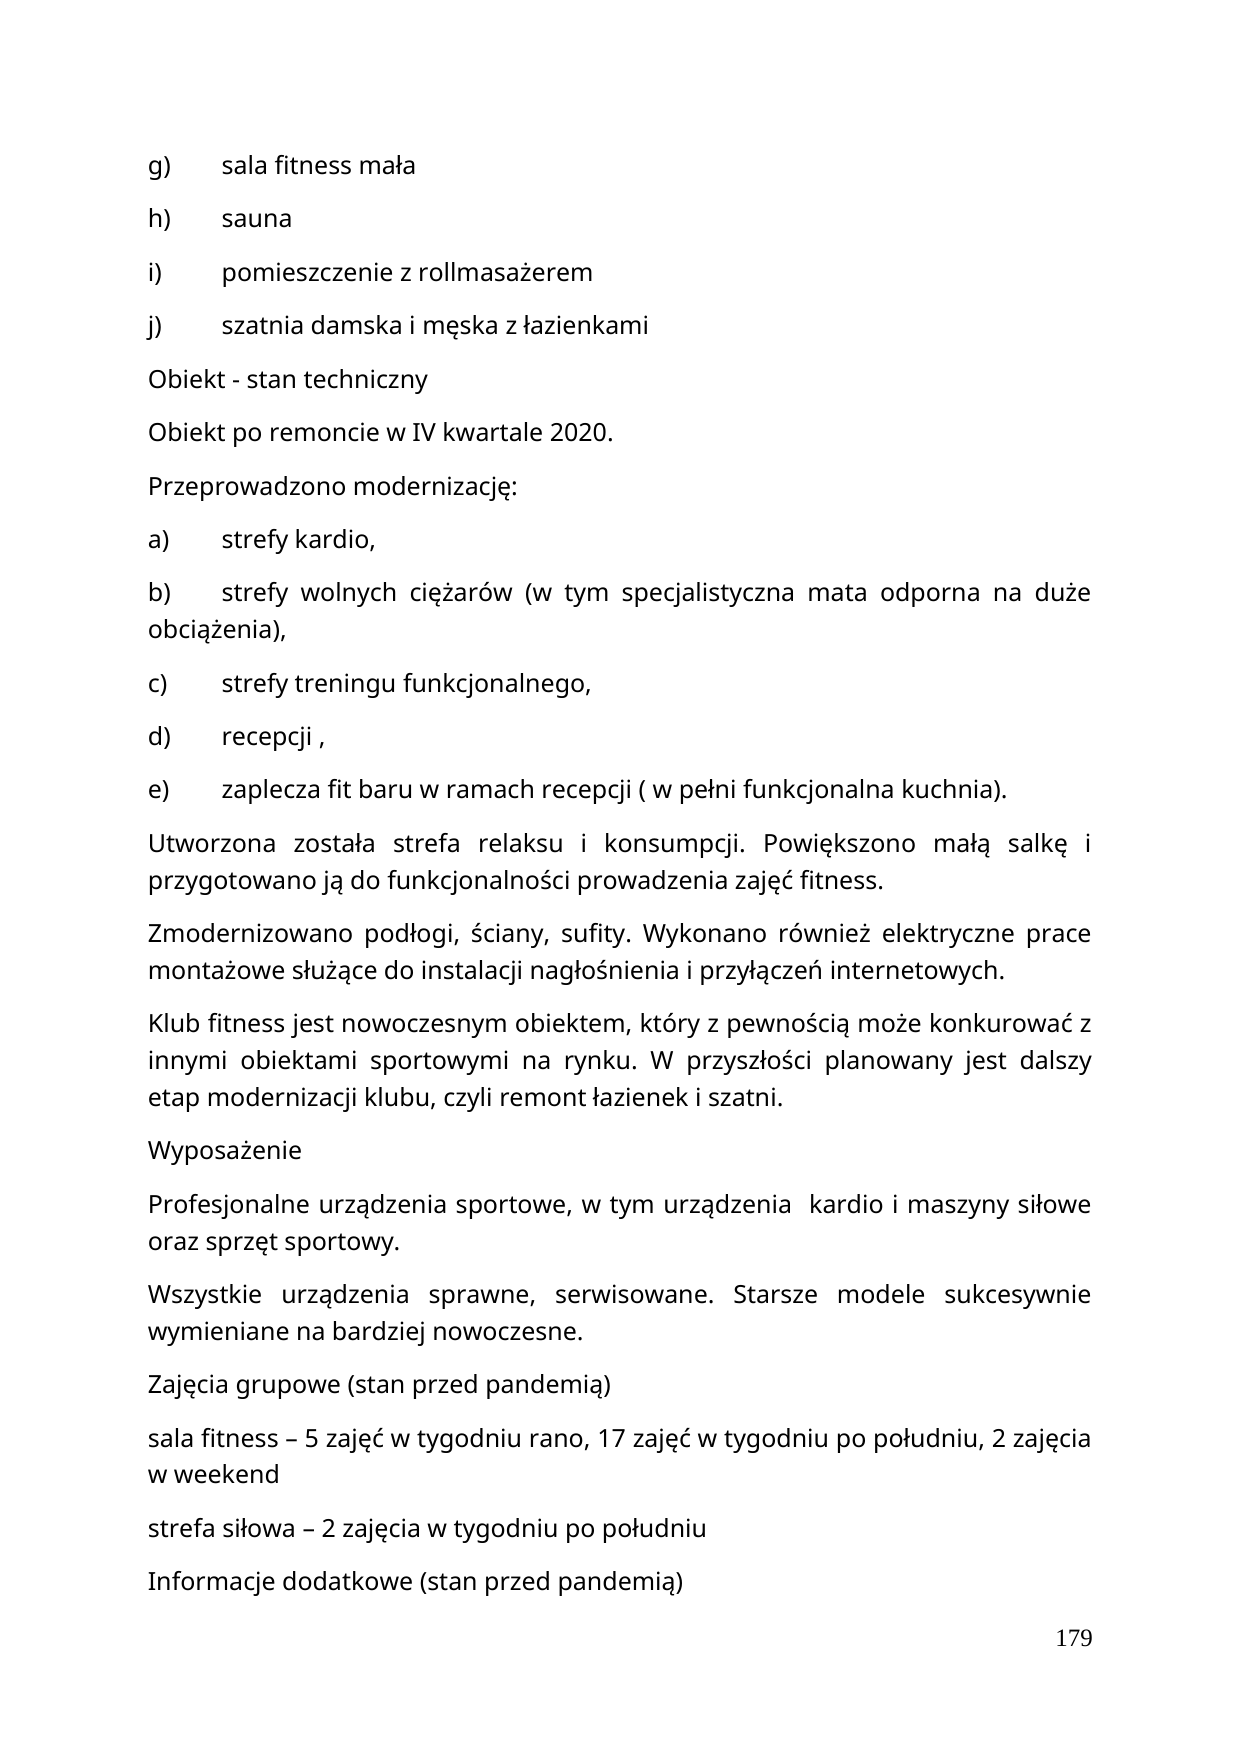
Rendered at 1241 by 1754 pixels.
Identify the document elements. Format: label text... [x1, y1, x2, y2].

text c) strefy treningu funkcjonalnego, [148, 665, 1093, 699]
text g) sala fitness mała [148, 148, 1093, 182]
text Zajęcia grupowe (stan przed pandemią) [148, 1367, 1093, 1401]
text Zmodernizowano podłogi, ściany, sufity. Wykonano również elektryczne prace montażowe służące do instalacji nagłośnienia i przyłączeń internetowych. [148, 916, 1093, 987]
text Obiekt po remoncie w IV kwartale 2020. [148, 415, 1093, 449]
text j) szatnia damska i męska z łazienkami [148, 308, 1093, 342]
text i) pomieszczenie z rollmasażerem [148, 254, 1093, 288]
text Informacje dodatkowe (stan przed pandemią) [148, 1564, 1093, 1598]
text Wyposażenie [148, 1133, 1093, 1167]
text a) strefy kardio, [148, 522, 1093, 556]
text Profesjonalne urządzenia sportowe, w tym urządzenia kardio i maszyny siłowe oraz sprzęt sportowy. [148, 1186, 1093, 1257]
text Przeprowadzono modernizację: [148, 468, 1093, 502]
text Klub fitness jest nowoczesnym obiektem, który z pewnością może konkurować z innymi obiektami sportowymi na rynku. W przyszłości planowany jest dalszy etap modernizacji klubu, czyli remont łazienek i szatni. [148, 1006, 1093, 1114]
text Obiekt - stan techniczny [148, 361, 1093, 395]
text strefa siłowa – 2 zajęcia w tygodniu po południu [148, 1511, 1093, 1544]
text h) sauna [148, 201, 1093, 235]
text b) strefy wolnych ciężarów (w tym specjalistyczna mata odporna na duże obciążenia), [148, 575, 1093, 646]
text Wszystkie urządzenia sprawne, serwisowane. Starsze modele sukcesywnie wymieniane na bardziej nowoczesne. [148, 1277, 1093, 1347]
text e) zaplecza fit baru w ramach recepcji ( w pełni funkcjonalna kuchnia). [148, 772, 1093, 806]
text d) recepcji , [148, 719, 1093, 753]
text sala fitness – 5 zajęć w tygodniu rano, 17 zajęć w tygodniu po południu, 2 zajęcia w weekend [148, 1420, 1093, 1491]
text Utworzona została strefa relaksu i konsumpcji. Powiększono małą salkę i przygotowano ją do funkcjonalności prowadzenia zajęć fitness. [148, 826, 1093, 896]
